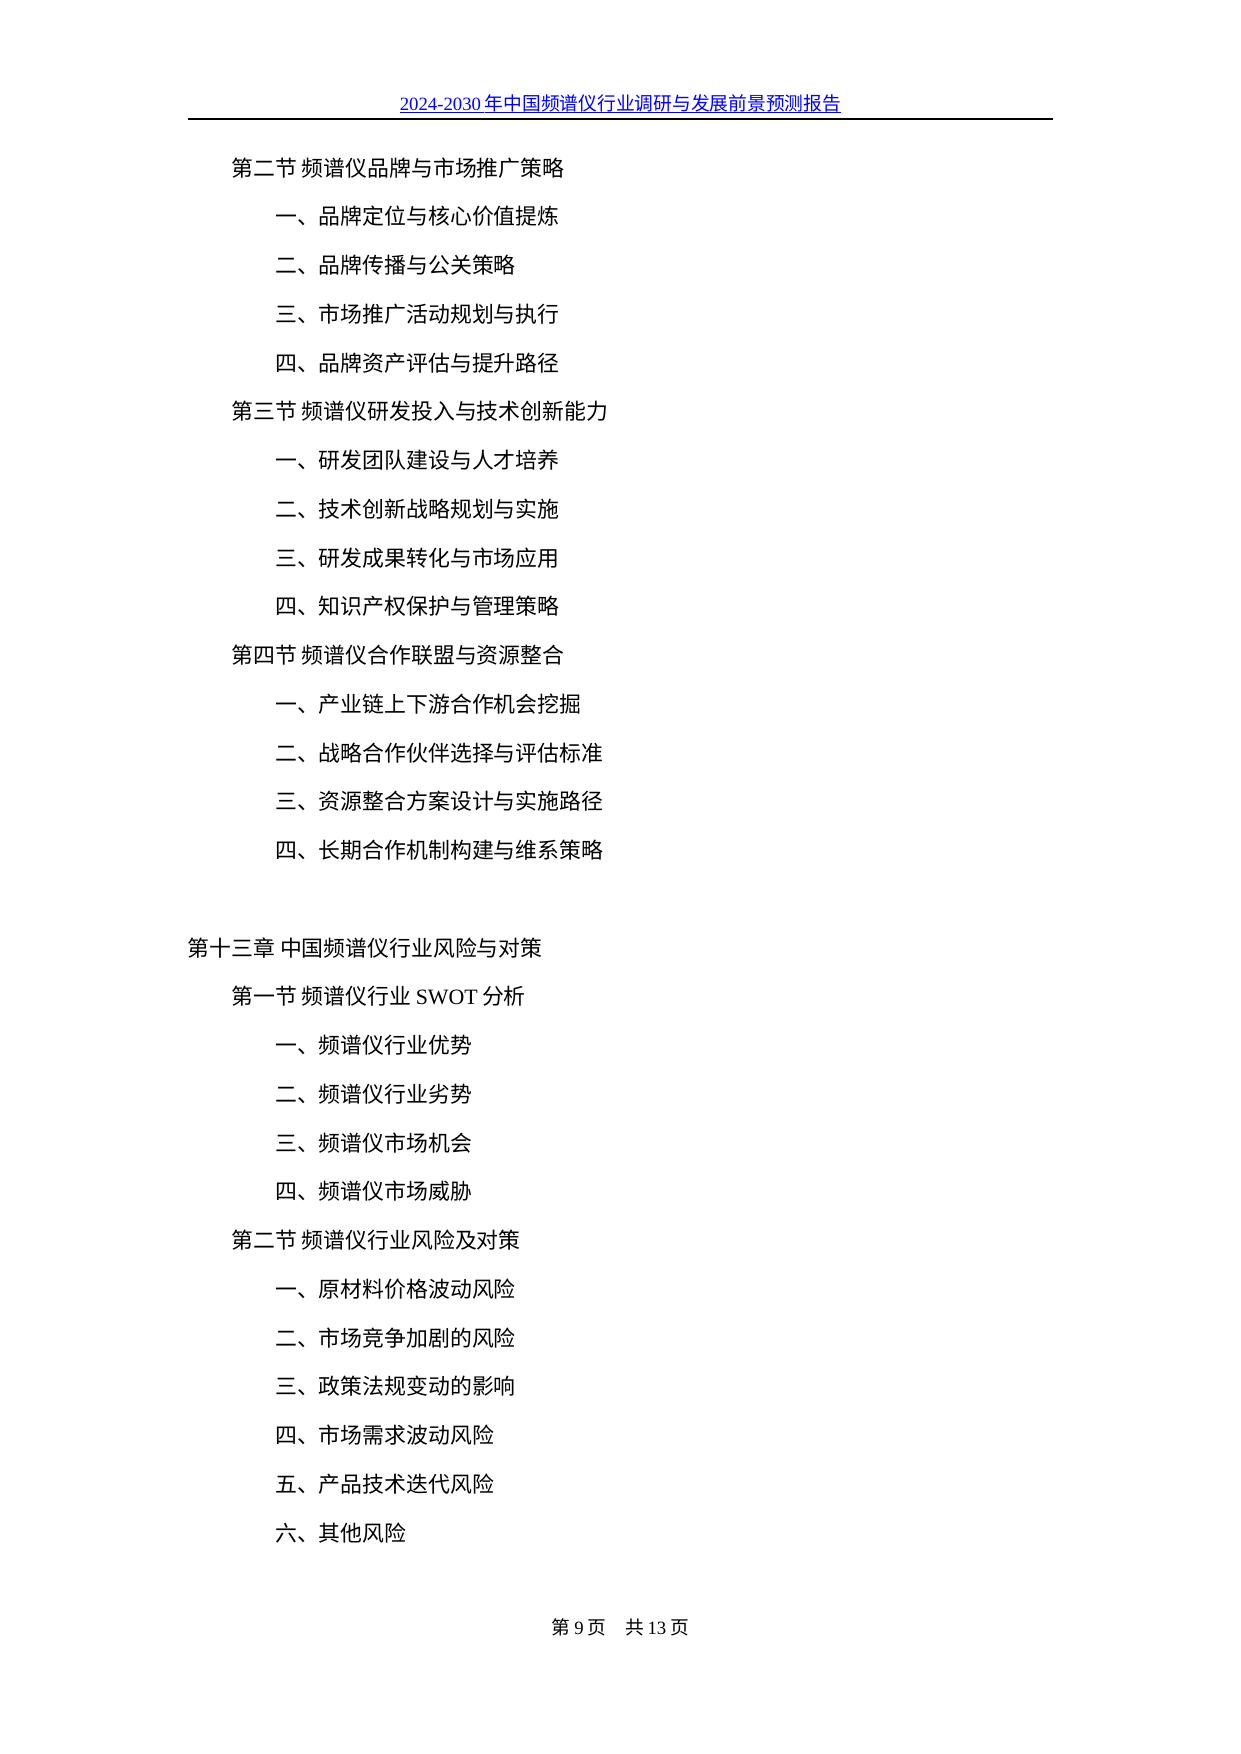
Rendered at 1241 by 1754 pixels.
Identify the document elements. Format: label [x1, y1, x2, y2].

text [187, 150, 1053, 1548]
